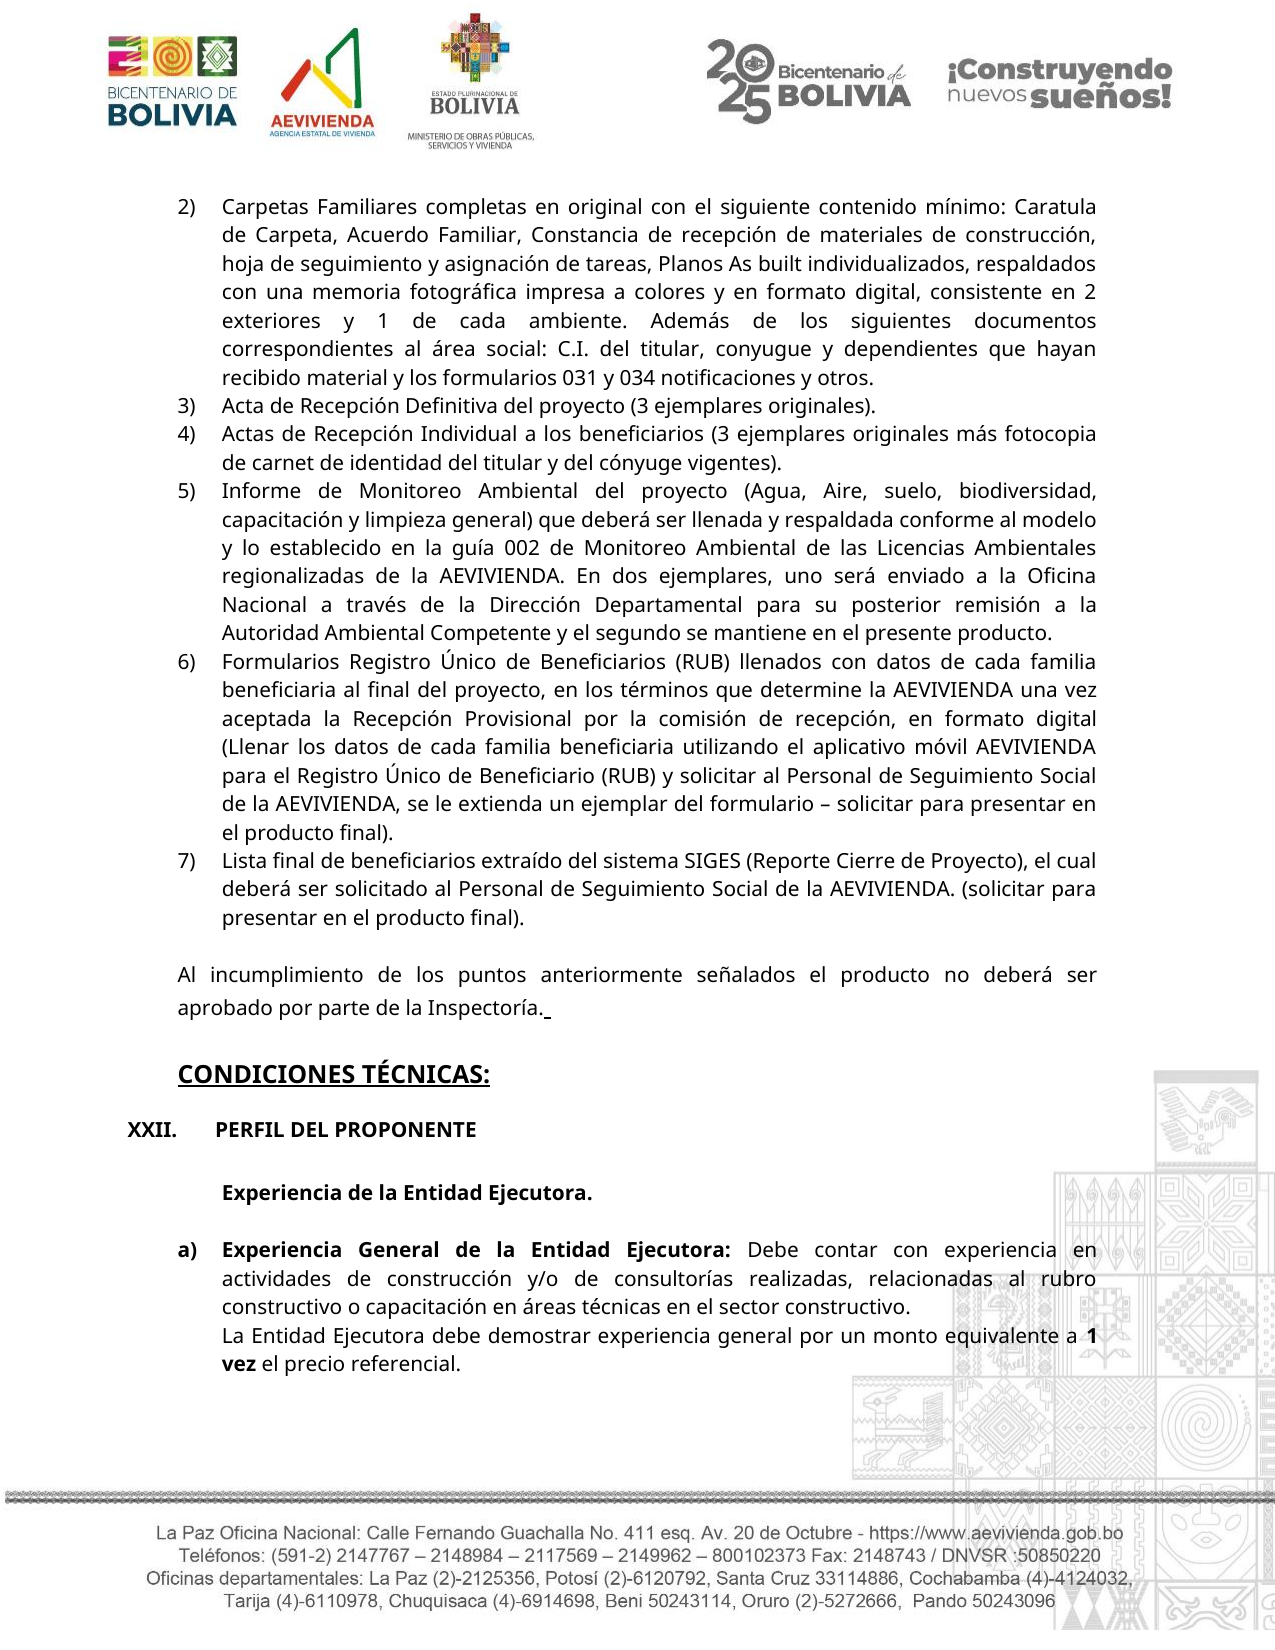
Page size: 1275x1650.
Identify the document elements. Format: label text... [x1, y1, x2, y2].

list Formularios Registro Único de Beneficiarios (RUB) llenados con datos de cada familia beneficiaria al final del proyecto, en los términos que determine la AEVIVIENDA una vez aceptada la Recepción Provisional por la comisión de recepción, en formato digital (Llenar los datos de cada familia beneficiaria utilizando el aplicativo móvil AEVIVIENDA para el Registro Único de Beneficiario (RUB) y solicitar al Personal de Seguimiento Social de la AEVIVIENDA, se le extienda un ejemplar del formulario – solicitar para presentar en el producto final). [177, 647, 1098, 846]
list Actas de Recepción Individual a los beneficiarios (3 ejemplares originales más fotocopia de carnet de identidad del titular y del cónyuge vigentes). [177, 419, 1098, 476]
text La Entidad Ejecutora debe demostrar experiencia general por un monto equivalente a 1 vez el precio referencial. [222, 1321, 1098, 1378]
list Experiencia General de la Entidad Ejecutora: Debe contar con experiencia en actividades de construcción y/o de consultorías realizadas, relacionadas al rubro constructivo o capacitación en áreas técnicas en el sector constructivo. [177, 1235, 1098, 1321]
text CONDICIONES TÉCNICAS: [177, 1056, 1098, 1090]
text Experiencia de la Entidad Ejecutora. [177, 1178, 1098, 1207]
list Lista final de beneficiarios extraído del sistema SIGES (Reporte Cierre de Proyecto), el cual deberá ser solicitado al Personal de Seguimiento Social de la AEVIVIENDA. (solicitar para presentar en el producto final). [177, 846, 1098, 931]
list Informe de Monitoreo Ambiental del proyecto (Agua, Aire, suelo, biodiversidad, capacitación y limpieza general) que deberá ser llenada y respaldada conforme al modelo y lo establecido en la guía 002 de Monitoreo Ambiental de las Licencias Ambientales regionalizadas de la AEVIVIENDA. En dos ejemplares, uno será enviado a la Oficina Nacional a través de la Dirección Departamental para su posterior remisión a la Autoridad Ambiental Competente y el segundo se mantiene en el presente producto. [177, 476, 1098, 647]
list Acta de Recepción Definitiva del proyecto (3 ejemplares originales). [177, 391, 1098, 419]
picture [1, 0, 1275, 1631]
list PERFIL DEL PROPONENTE [177, 1115, 1098, 1144]
text Al incumplimiento de los puntos anteriormente señalados el producto no deberá ser aprobado por parte de la Inspectoría. [177, 960, 1098, 1022]
list Carpetas Familiares completas en original con el siguiente contenido mínimo: Caratula de Carpeta, Acuerdo Familiar, Constancia de recepción de materiales de construcción, hoja de seguimiento y asignación de tareas, Planos As built individualizados, respaldados con una memoria fotográfica impresa a colores y en formato digital, consistente en 2 exteriores y 1 de cada ambiente. Además de los siguientes documentos correspondientes al área social: C.I. del titular, conyugue y dependientes que hayan recibido material y los formularios 031 y 034 notificaciones y otros. [177, 192, 1098, 391]
